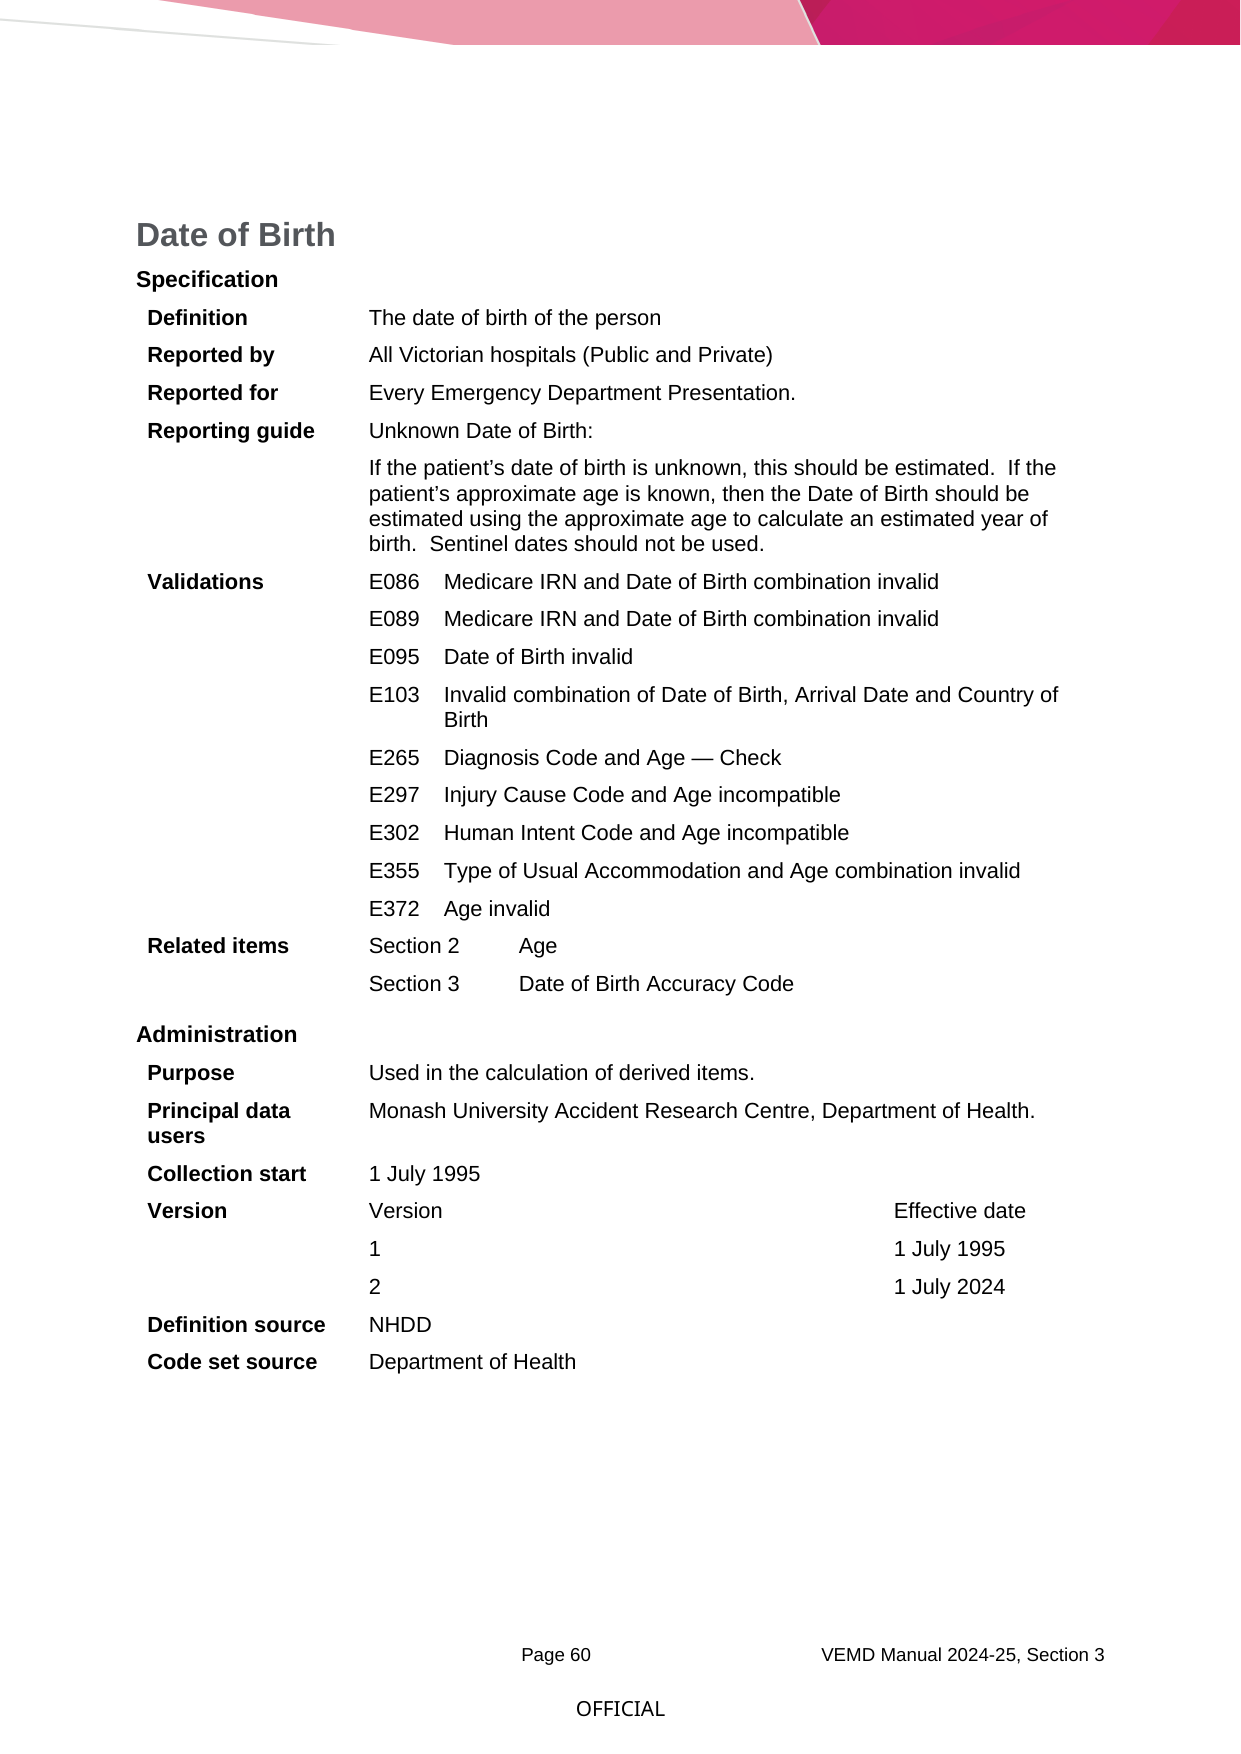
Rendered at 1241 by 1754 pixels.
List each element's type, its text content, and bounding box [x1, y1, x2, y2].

table_header Purpose [136, 1060, 357, 1098]
table_cell Definition source [136, 1311, 357, 1349]
table_cell 1 July 1995 [357, 1161, 1110, 1198]
subtitle Administration [136, 1021, 1104, 1047]
table_cell Version [136, 1198, 357, 1311]
table_cell Every Emergency Department Presentation. [357, 380, 1110, 418]
table_cell Code set source [136, 1349, 357, 1387]
table_cell Collection start [136, 1161, 357, 1198]
table_cell Unknown Date of Birth: If the patient’s date of birth is unknown, this should be estimated. If the patient’s approximate age is known, then the Date of Birth should be estimated using the approximate age to calculate an estimated year of birth. Sentinel dates should not be used. [357, 418, 1110, 569]
table_cell E086 Medicare IRN and Date of Birth combination invalid E089 Medicare IRN and Date of Birth combination invalid E095 Date of Birth invalid E103 Invalid combination of Date of Birth, Arrival Date and Country of Birth E265 Diagnosis Code and Age — Check E297 Injury Cause Code and Age incompatible E302 Human Intent Code and Age incompatible E355 Type of Usual Accommodation and Age combination invalid E372 Age invalid [357, 569, 1110, 933]
table_cell Principal data users [136, 1098, 357, 1161]
table_cell Section 2 Age Section 3 Date of Birth Accuracy Code [357, 933, 1110, 1009]
table_cell Reported by [136, 342, 357, 380]
table_cell All Victorian hospitals (Public and Private) [357, 342, 1110, 380]
picture [0, 0, 1241, 45]
table_cell Validations [136, 569, 357, 933]
table_header The date of birth of the person [357, 305, 1110, 342]
subtitle Specification [136, 266, 1104, 292]
table_cell Department of Health [357, 1349, 1110, 1387]
subtitle Date of Birth [136, 215, 1104, 253]
table_header Used in the calculation of derived items. [357, 1060, 1110, 1098]
table_cell Reported for [136, 380, 357, 418]
table_cell Version Effective date 1 1 July 1995 2 1 July 2024 [357, 1198, 1110, 1311]
table_cell Reporting guide [136, 418, 357, 569]
table_header Definition [136, 305, 357, 342]
table_cell Monash University Accident Research Centre, Department of Health. [357, 1098, 1110, 1161]
table_cell NHDD [357, 1311, 1110, 1349]
table_cell Related items [136, 933, 357, 1009]
